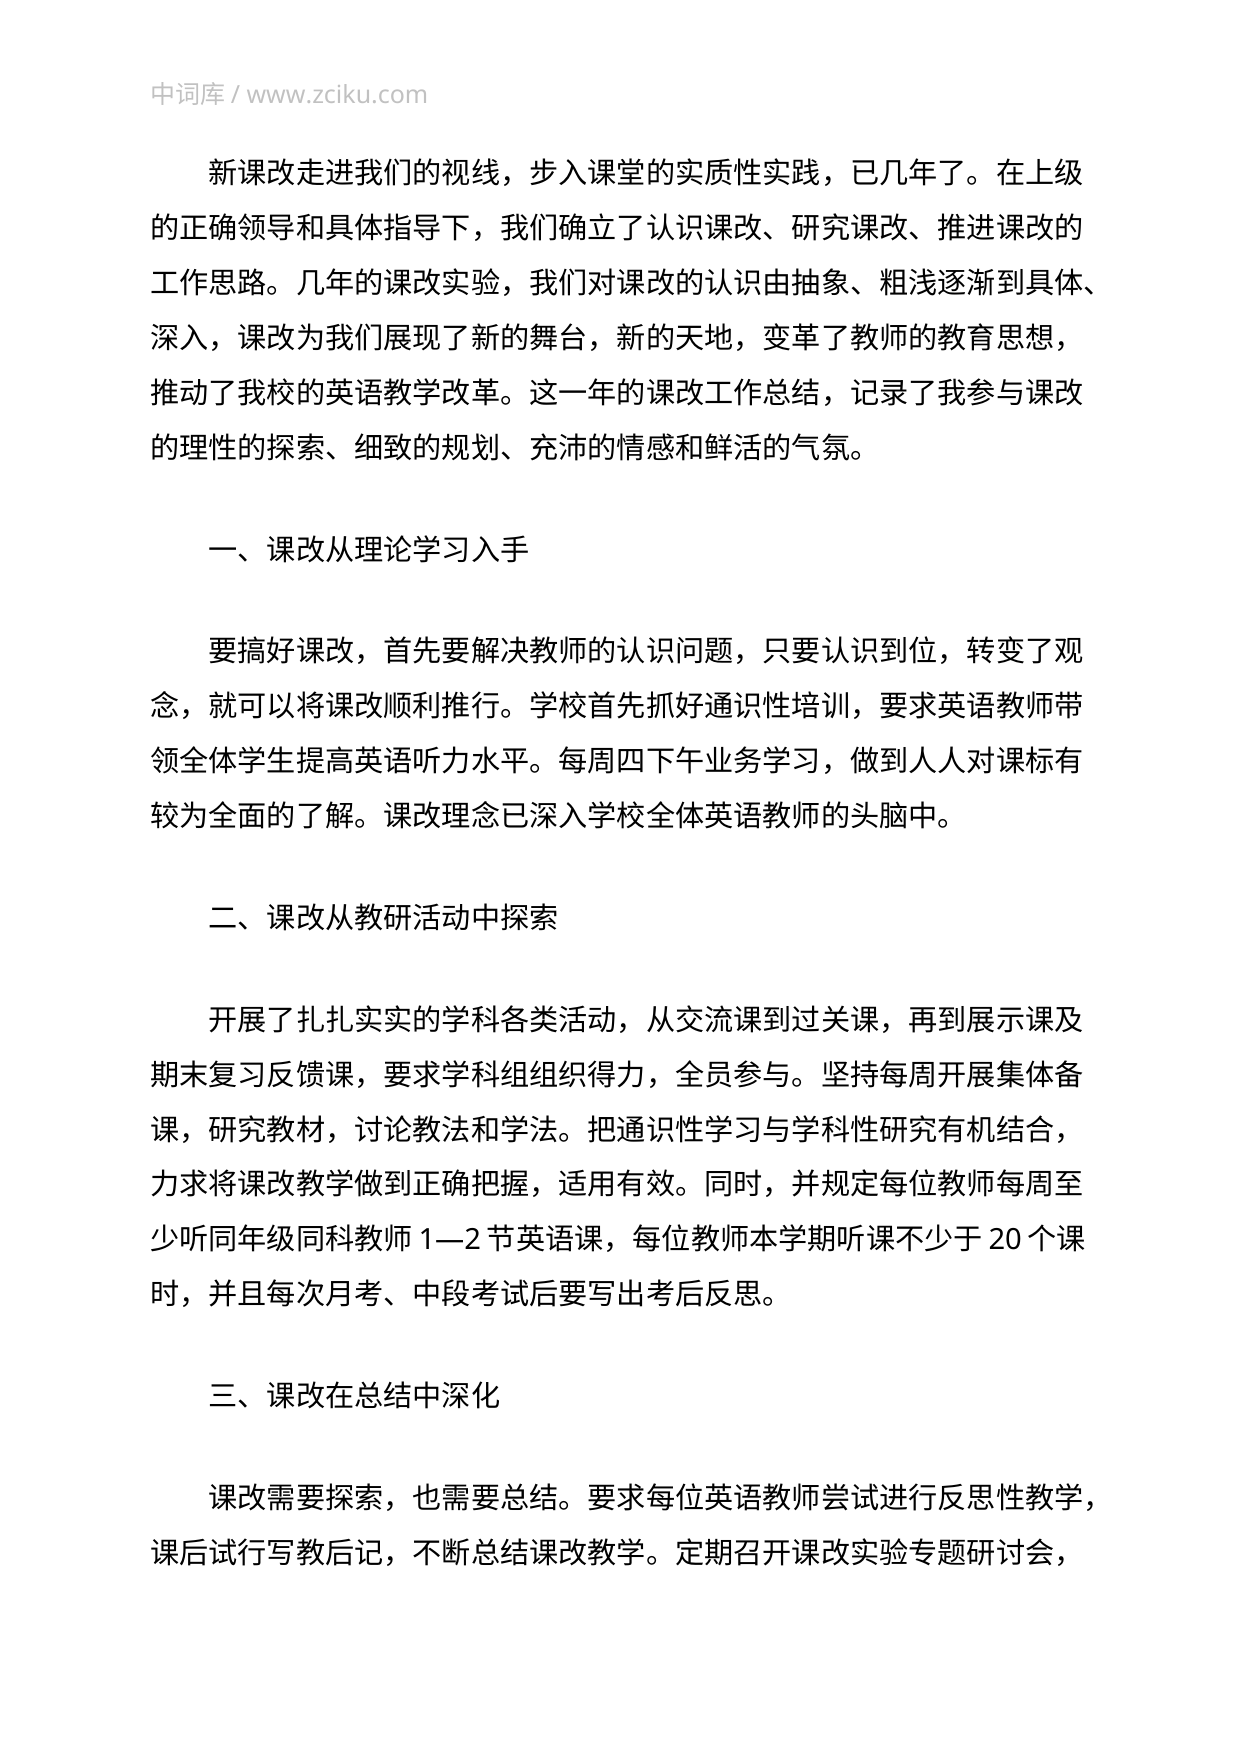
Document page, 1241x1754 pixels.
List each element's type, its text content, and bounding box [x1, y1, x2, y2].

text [150, 1474, 1090, 1572]
text 三、课改在总结中深化 [150, 1373, 1090, 1415]
text 一、课改从理论学习入手 [150, 526, 1090, 568]
text 新课改走进我们的视线，步入课堂的实质性实践，已几年了。在上级的正确领导和具体指导下，我们确立了认识课改、研究课改、推进课改的工作思路。几年的课改实验，我们对课改的认识由抽象、粗浅逐渐到具体、深入，课改为我们展现了新的舞台，新的天地，变革了教师的教育思想，推动了我校的英语教学改革。这一年的课改工作总结，记录了我参与课改的理性的探索、细致的规划、充沛的情感和鲜活的气氛。 [150, 150, 1090, 467]
text 开展了扎扎实实的学科各类活动，从交流课到过关课，再到展示课及期末复习反馈课，要求学科组组织得力，全员参与。坚持每周开展集体备课，研究教材，讨论教法和学法。把通识性学习与学科性研究有机结合，力求将课改教学做到正确把握，适用有效。同时，并规定每位教师每周至少听同年级同科教师1—2节英语课，每位教师本学期听课不少于20个课时，并且每次月考、中段考试后要写出考后反思。 [150, 996, 1090, 1313]
text 要搞好课改，首先要解决教师的认识问题，只要认识到位，转变了观念，就可以将课改顺利推行。学校首先抓好通识性培训，要求英语教师带领全体学生提高英语听力水平。每周四下午业务学习，做到人人对课标有较为全面的了解。课改理念已深入学校全体英语教师的头脑中。 [150, 628, 1090, 835]
text 二、课改从教研活动中探索 [150, 894, 1090, 937]
